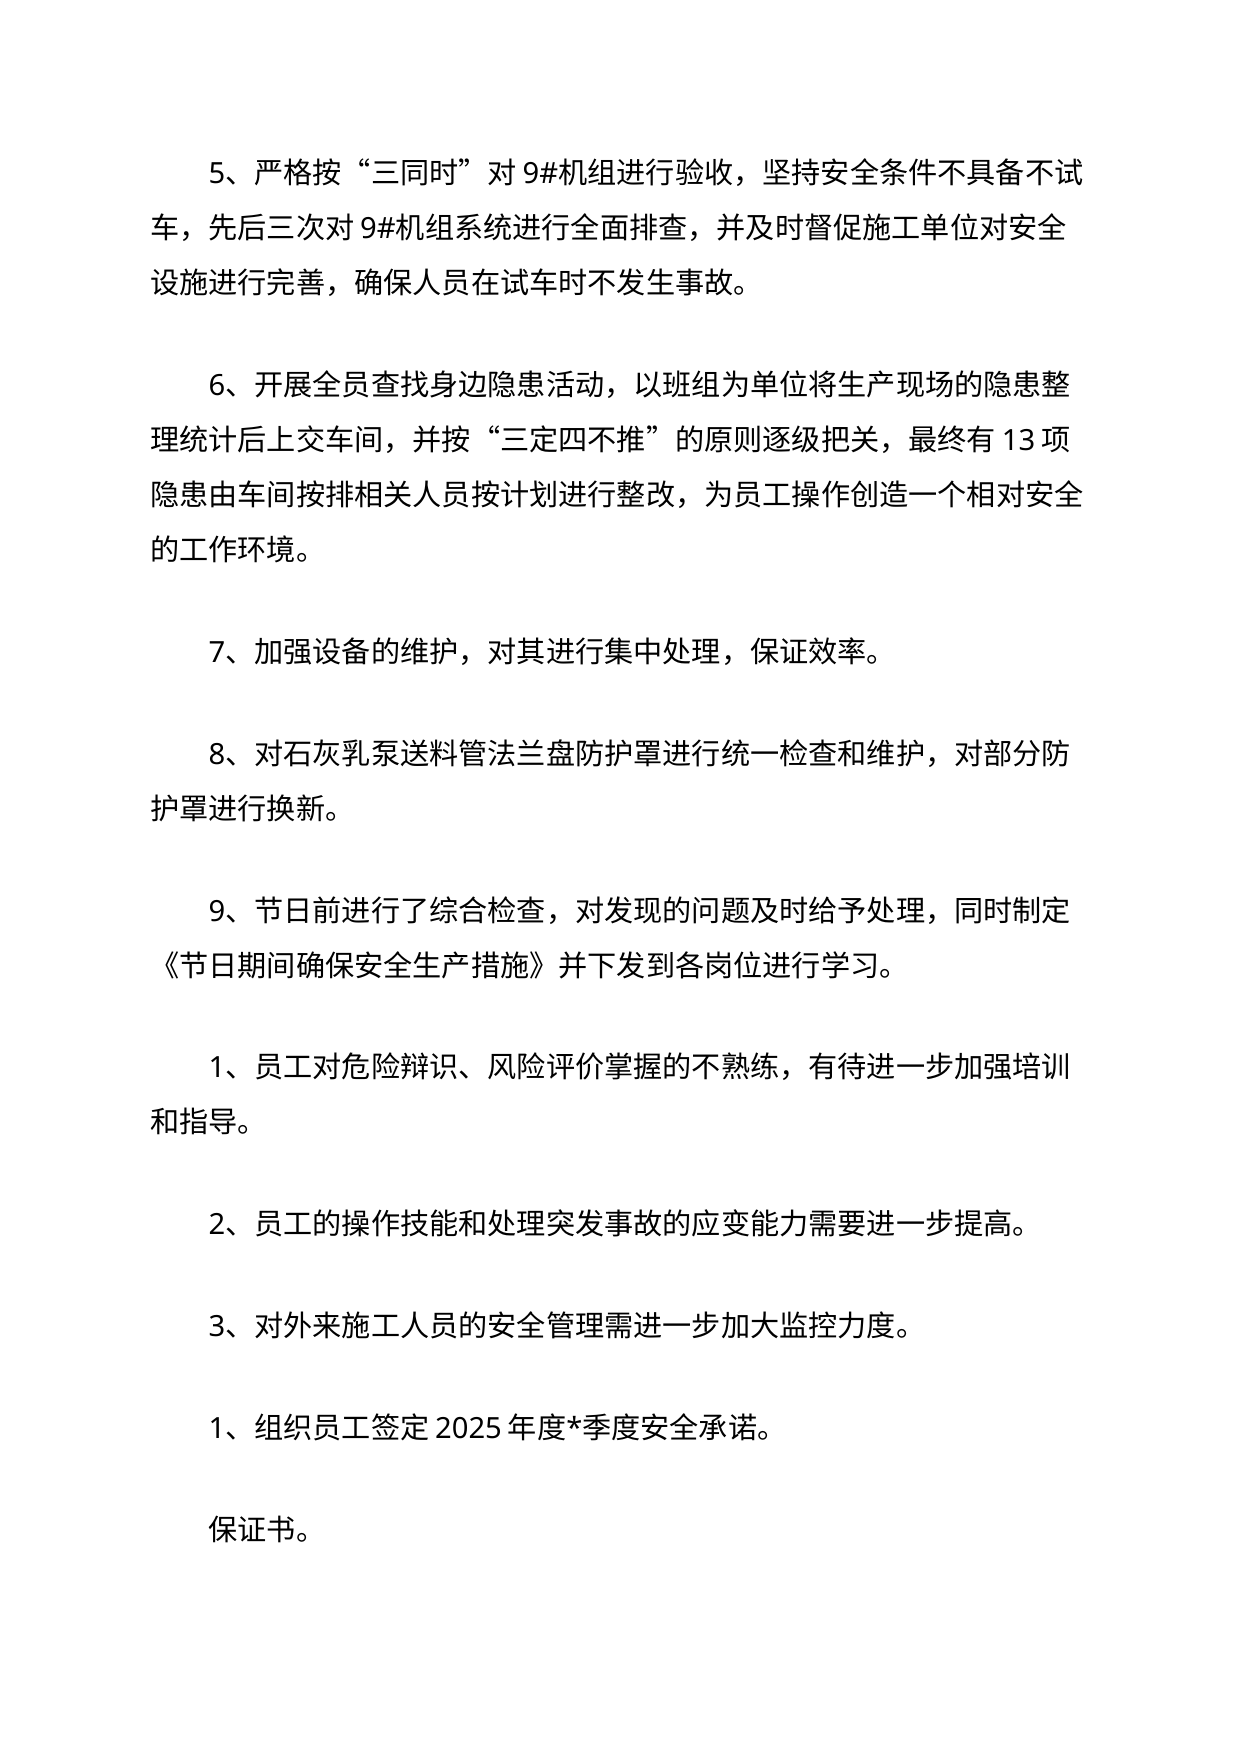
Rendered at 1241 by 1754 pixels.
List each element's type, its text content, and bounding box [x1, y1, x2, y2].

text 8、对石灰乳泵送料管法兰盘防护罩进行统一检查和维护，对部分防护罩进行换新。 [150, 730, 1090, 828]
text 1、组织员工签定2025年度*季度安全承诺。 [150, 1405, 1090, 1447]
text 5、严格按“三同时”对9#机组进行验收，坚持安全条件不具备不试车，先后三次对9#机组系统进行全面排查，并及时督促施工单位对安全设施进行完善，确保人员在试车时不发生事故。 [150, 150, 1090, 302]
text 9、节日前进行了综合检查，对发现的问题及时给予处理，同时制定《节日期间确保安全生产措施》并下发到各岗位进行学习。 [150, 887, 1090, 984]
text 1、员工对危险辩识、风险评价掌握的不熟练，有待进一步加强培训和指导。 [150, 1044, 1090, 1141]
text 7、加强设备的维护，对其进行集中处理，保证效率。 [150, 628, 1090, 671]
text 保证书。 [150, 1507, 1090, 1549]
text 3、对外来施工人员的安全管理需进一步加大监控力度。 [150, 1303, 1090, 1345]
text 6、开展全员查找身边隐患活动，以班组为单位将生产现场的隐患整理统计后上交车间，并按“三定四不推”的原则逐级把关，最终有13项隐患由车间按排相关人员按计划进行整改，为员工操作创造一个相对安全的工作环境。 [150, 362, 1090, 569]
text 2、员工的操作技能和处理突发事故的应变能力需要进一步提高。 [150, 1201, 1090, 1243]
